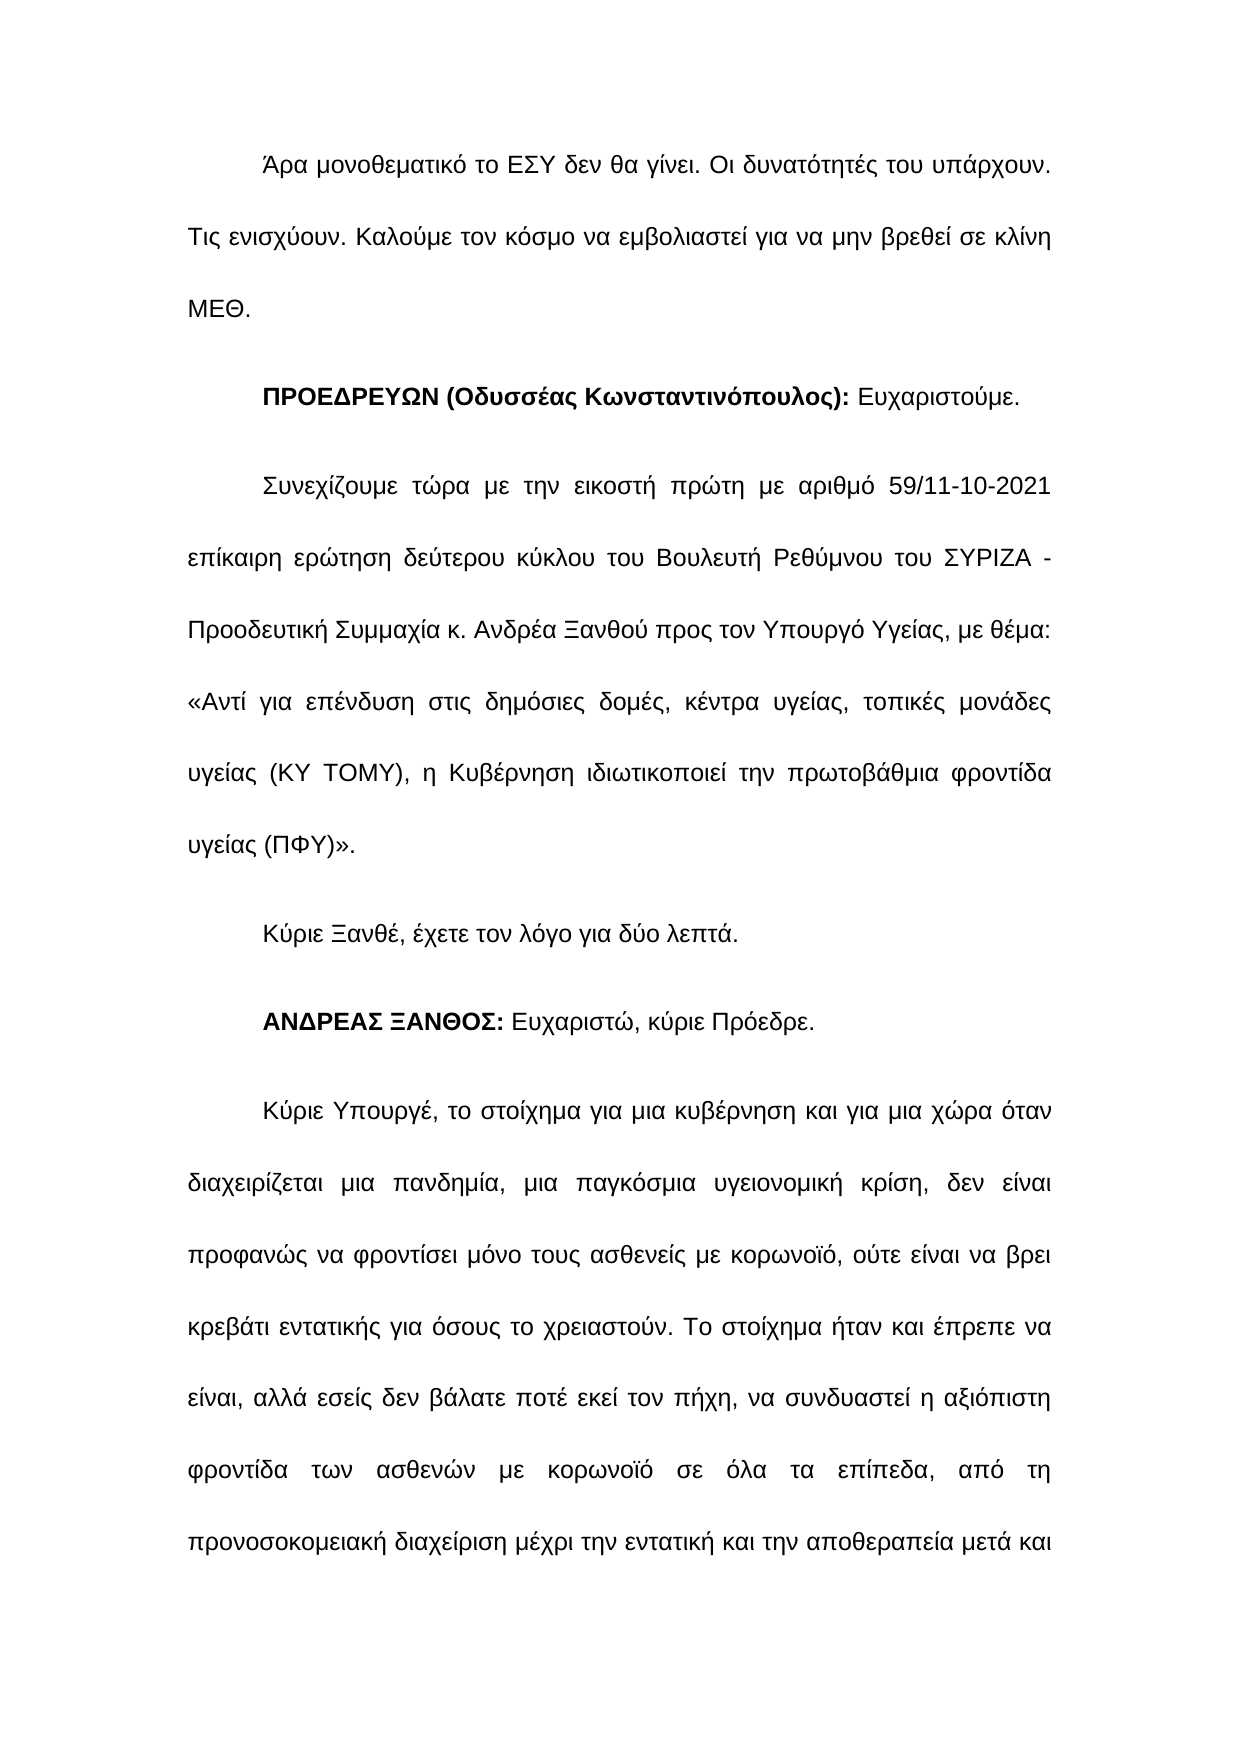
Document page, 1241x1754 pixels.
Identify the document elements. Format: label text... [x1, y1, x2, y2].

text ΠΡΟΕΔΡΕΥΩΝ (Οδυσσέας Κωνσταντινόπουλος): Ευχαριστούμε. [187, 382, 1053, 411]
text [187, 1096, 1053, 1556]
text Κύριε Ξανθέ, έχετε τον λόγο για δύο λεπτά. [187, 919, 1053, 947]
text ΑΝΔΡΕΑΣ ΞΑΝΘΟΣ: Ευχαριστώ, κύριε Πρόεδρε. [187, 1007, 1053, 1036]
text Άρα μονοθεματικό το ΕΣΥ δεν θα γίνει. Οι δυνατότητές του υπάρχουν. Τις ενισχύουν. Καλούμε τον κόσμο να εμβολιαστεί για να μην βρεθεί σε κλίνη ΜΕΘ. [187, 150, 1053, 322]
text Συνεχίζουμε τώρα με την εικοστή πρώτη με αριθμό 59/11-10-2021 επίκαιρη ερώτηση δεύτερου κύκλου του Βουλευτή Ρεθύμνου του ΣΥΡΙΖΑ - Προοδευτική Συμμαχία κ. Ανδρέα Ξανθού προς τον Υπουργό Υγείας, με θέμα: «Αντί για επένδυση στις δημόσιες δομές, κέντρα υγείας, τοπικές μονάδες υγείας (ΚΥ ΤΟΜΥ), η Κυβέρνηση ιδιωτικοποιεί την πρωτοβάθμια φροντίδα υγείας (ΠΦΥ)». [187, 471, 1053, 859]
